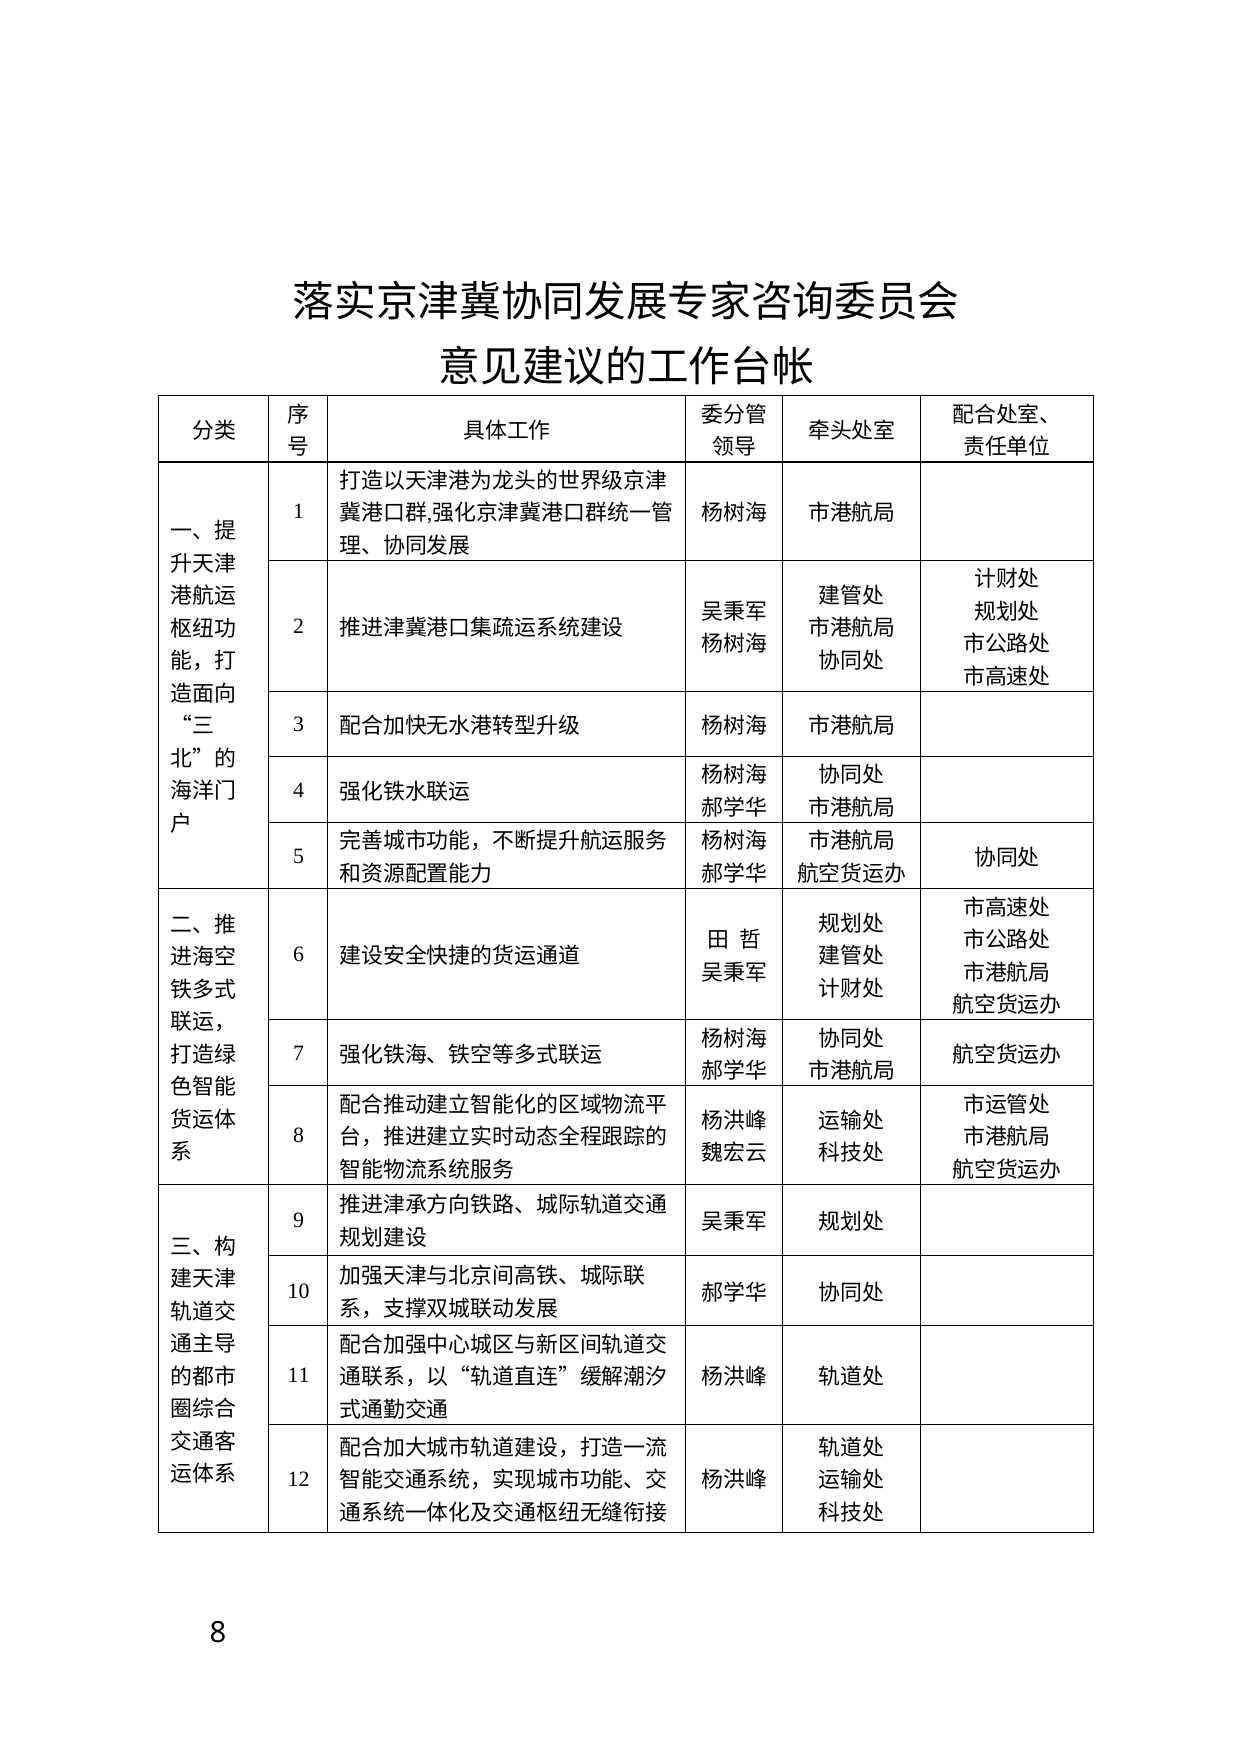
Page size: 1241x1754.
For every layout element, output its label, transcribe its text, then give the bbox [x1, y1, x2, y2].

text 意见建议的工作台帐 [165, 330, 1087, 395]
table_cell 推进津承方向铁路、城际轨道交通规划建设 [328, 1185, 685, 1254]
table_cell 建设安全快捷的货运通道 [328, 889, 685, 1019]
table_cell 三、构建天津轨道交通主导的都市圈综合交通客运体系 [159, 1185, 268, 1532]
table_cell [921, 1185, 1093, 1254]
table_cell 计财处 规划处 市公路处 市高速处 [921, 561, 1093, 691]
table_cell [921, 1425, 1093, 1532]
table_cell 杨洪峰 魏宏云 [686, 1086, 782, 1184]
table_cell 3 [269, 692, 327, 756]
table_cell 强化铁水联运 [328, 757, 685, 822]
table_cell 二、推进海空铁多式联运，打造绿色智能货运体系 [159, 889, 268, 1184]
table_cell 配合加快无水港转型升级 [328, 692, 685, 756]
table_header 牵头处室 [783, 396, 920, 461]
table_cell 1 [269, 463, 327, 560]
table_cell 市运管处 市港航局 航空货运办 [921, 1086, 1093, 1184]
table_cell 加强天津与北京间高铁、城际联系，支撑双城联动发展 [328, 1256, 685, 1325]
table_cell [921, 1256, 1093, 1325]
text 落实京津冀协同发展专家咨询委员会 [165, 265, 1087, 330]
table_cell 协同处 市港航局 [783, 1020, 920, 1085]
table_cell 打造以天津港为龙头的世界级京津冀港口群,强化京津冀港口群统一管理、协同发展 [328, 463, 685, 560]
table_cell 吴秉军 [686, 1185, 782, 1254]
table_cell 杨树海 [686, 463, 782, 560]
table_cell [328, 1425, 685, 1532]
table_cell 配合加强中心城区与新区间轨道交通联系，以“轨道直连”缓解潮汐式通勤交通 [328, 1326, 685, 1424]
table_header 分类 [159, 396, 268, 461]
table_cell 强化铁海、铁空等多式联运 [328, 1020, 685, 1085]
table_cell 7 [269, 1020, 327, 1085]
table_cell 协同处 [921, 823, 1093, 888]
table_header 序号 [269, 396, 327, 461]
table_cell 轨道处 [783, 1326, 920, 1424]
table_cell 航空货运办 [921, 1020, 1093, 1085]
table_cell 4 [269, 757, 327, 822]
table_cell 郝学华 [686, 1256, 782, 1325]
table_cell 6 [269, 889, 327, 1019]
table_cell 轨道处 运输处 科技处 协同处 [783, 1425, 920, 1532]
table_cell 9 [269, 1185, 327, 1254]
table_cell 市港航局 [783, 463, 920, 560]
table_cell [921, 1326, 1093, 1424]
table_cell 2 [269, 561, 327, 691]
table_cell 协同处 [783, 1256, 920, 1325]
table_cell 一、提升天津港航运枢纽功能，打造面向“三北”的海洋门户 [159, 463, 268, 888]
table_cell 5 [269, 823, 327, 888]
table_cell 吴秉军 杨树海 [686, 561, 782, 691]
table_cell 12 [269, 1425, 327, 1532]
table_cell [921, 692, 1093, 756]
table_cell 杨洪峰 [686, 1425, 782, 1532]
table_cell 市高速处 市公路处 市港航局 航空货运办 [921, 889, 1093, 1019]
table_cell 协同处 市港航局 [783, 757, 920, 822]
table_cell 田 哲 吴秉军 [686, 889, 782, 1019]
table_header 具体工作 [328, 396, 685, 461]
table_cell 10 [269, 1256, 327, 1325]
table_cell 市港航局 [783, 692, 920, 756]
table_cell 杨树海 [686, 692, 782, 756]
table_header 配合处室、 责任单位 [921, 396, 1093, 461]
table_cell 杨树海 郝学华 [686, 823, 782, 888]
table_cell 规划处 建管处 计财处 [783, 889, 920, 1019]
table_cell 杨洪峰 [686, 1326, 782, 1424]
table_cell [921, 463, 1093, 560]
table_header 委分管领导 [686, 396, 782, 461]
table_cell 市港航局 航空货运办 [783, 823, 920, 888]
table_cell 配合推动建立智能化的区域物流平台，推进建立实时动态全程跟踪的智能物流系统服务 [328, 1086, 685, 1184]
table_cell 杨树海 郝学华 [686, 757, 782, 822]
table_cell 建管处 市港航局 协同处 [783, 561, 920, 691]
table_cell 规划处 [783, 1185, 920, 1254]
table_cell 杨树海 郝学华 [686, 1020, 782, 1085]
table_cell 11 [269, 1326, 327, 1424]
table_cell 推进津冀港口集疏运系统建设 [328, 561, 685, 691]
table_cell 完善城市功能，不断提升航运服务和资源配置能力 [328, 823, 685, 888]
table_cell 8 [269, 1086, 327, 1184]
table_cell 运输处 科技处 [783, 1086, 920, 1184]
table_cell [921, 757, 1093, 822]
